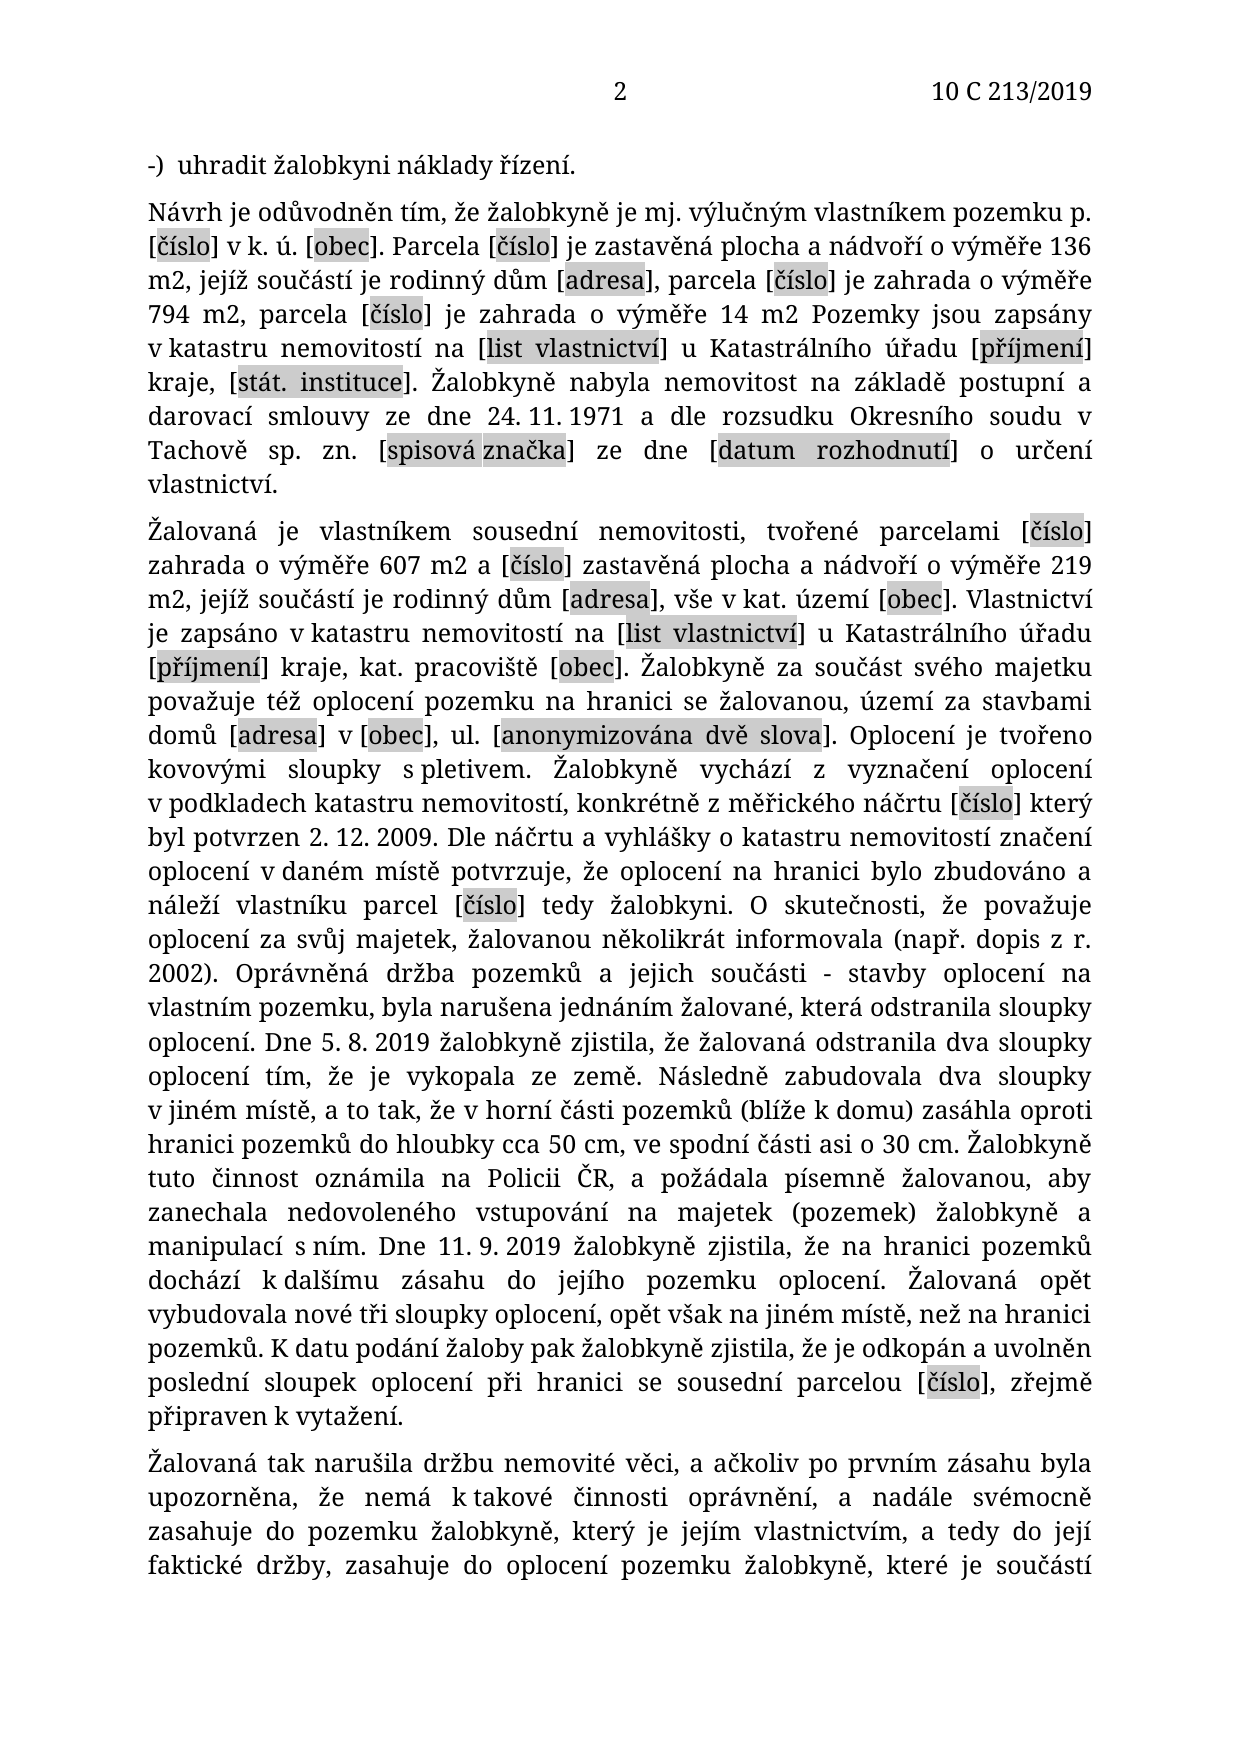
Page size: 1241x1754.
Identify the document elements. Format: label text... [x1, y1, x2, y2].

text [148, 1445, 1093, 1582]
text Návrh je odůvodněn tím, že žalobkyně je mj. výlučným vlastníkem pozemku p. [číslo] v k. ú. [obec]. Parcela [číslo] je zastavěná plocha a nádvoří o výměře 136 m2, jejíž součástí je rodinný dům [adresa], parcela [číslo] je zahrada o výměře 794 m2, parcela [číslo] je zahrada o výměře 14 m2 Pozemky jsou zapsány v katastru nemovitostí na [list vlastnictví] u Katastrálního úřadu [příjmení] kraje, [stát. instituce]. Žalobkyně nabyla nemovitost na základě postupní a darovací smlouvy ze dne 24. 11. 1971 a dle rozsudku Okresního soudu v Tachově sp. zn. [spisová značka] ze dne [datum rozhodnutí] o určení vlastnictví. [148, 194, 1093, 501]
text Žalovaná je vlastníkem sousední nemovitosti, tvořené parcelami [číslo] zahrada o výměře 607 m2 a [číslo] zastavěná plocha a nádvoří o výměře 219 m2, jejíž součástí je rodinný dům [adresa], vše v kat. území [obec]. Vlastnictví je zapsáno v katastru nemovitostí na [list vlastnictví] u Katastrálního úřadu [příjmení] kraje, kat. pracoviště [obec]. Žalobkyně za součást svého majetku považuje též oplocení pozemku na hranici se žalovanou, území za stavbami domů [adresa] v [obec], ul. [anonymizována dvě slova]. Oplocení je tvořeno kovovými sloupky s pletivem. Žalobkyně vychází z vyznačení oplocení v podkladech katastru nemovitostí, konkrétně z měřického náčrtu [číslo] který byl potvrzen 2. 12. 2009. Dle náčrtu a vyhlášky o katastru nemovitostí značení oplocení v daném místě potvrzuje, že oplocení na hranici bylo zbudováno a náleží vlastníku parcel [číslo] tedy žalobkyni. O skutečnosti, že považuje oplocení za svůj majetek, žalovanou několikrát informovala (např. dopis z r. 2002). Oprávněná držba pozemků a jejich součásti - stavby oplocení na vlastním pozemku, byla narušena jednáním žalované, která odstranila sloupky oplocení. Dne 5. 8. 2019 žalobkyně zjistila, že žalovaná odstranila dva sloupky oplocení tím, že je vykopala ze země. Následně zabudovala dva sloupky v jiném místě, a to tak, že v horní části pozemků (blíže k domu) zasáhla oproti hranici pozemků do hloubky cca 50 cm, ve spodní části asi o 30 cm. Žalobkyně tuto činnost oznámila na Policii ČR, a požádala písemně žalovanou, aby zanechala nedovoleného vstupování na majetek (pozemek) žalobkyně a manipulací s ním. Dne 11. 9. 2019 žalobkyně zjistila, že na hranici pozemků dochází k dalšímu zásahu do jejího pozemku oplocení. Žalovaná opět vybudovala nové tři sloupky oplocení, opět však na jiném místě, než na hranici pozemků. K datu podání žaloby pak žalobkyně zjistila, že je odkopán a uvolněn poslední sloupek oplocení při hranici se sousední parcelou [číslo], zřejmě připraven k vytažení. [148, 513, 1093, 1433]
text -) uhradit žalobkyni náklady řízení. [148, 148, 1093, 182]
